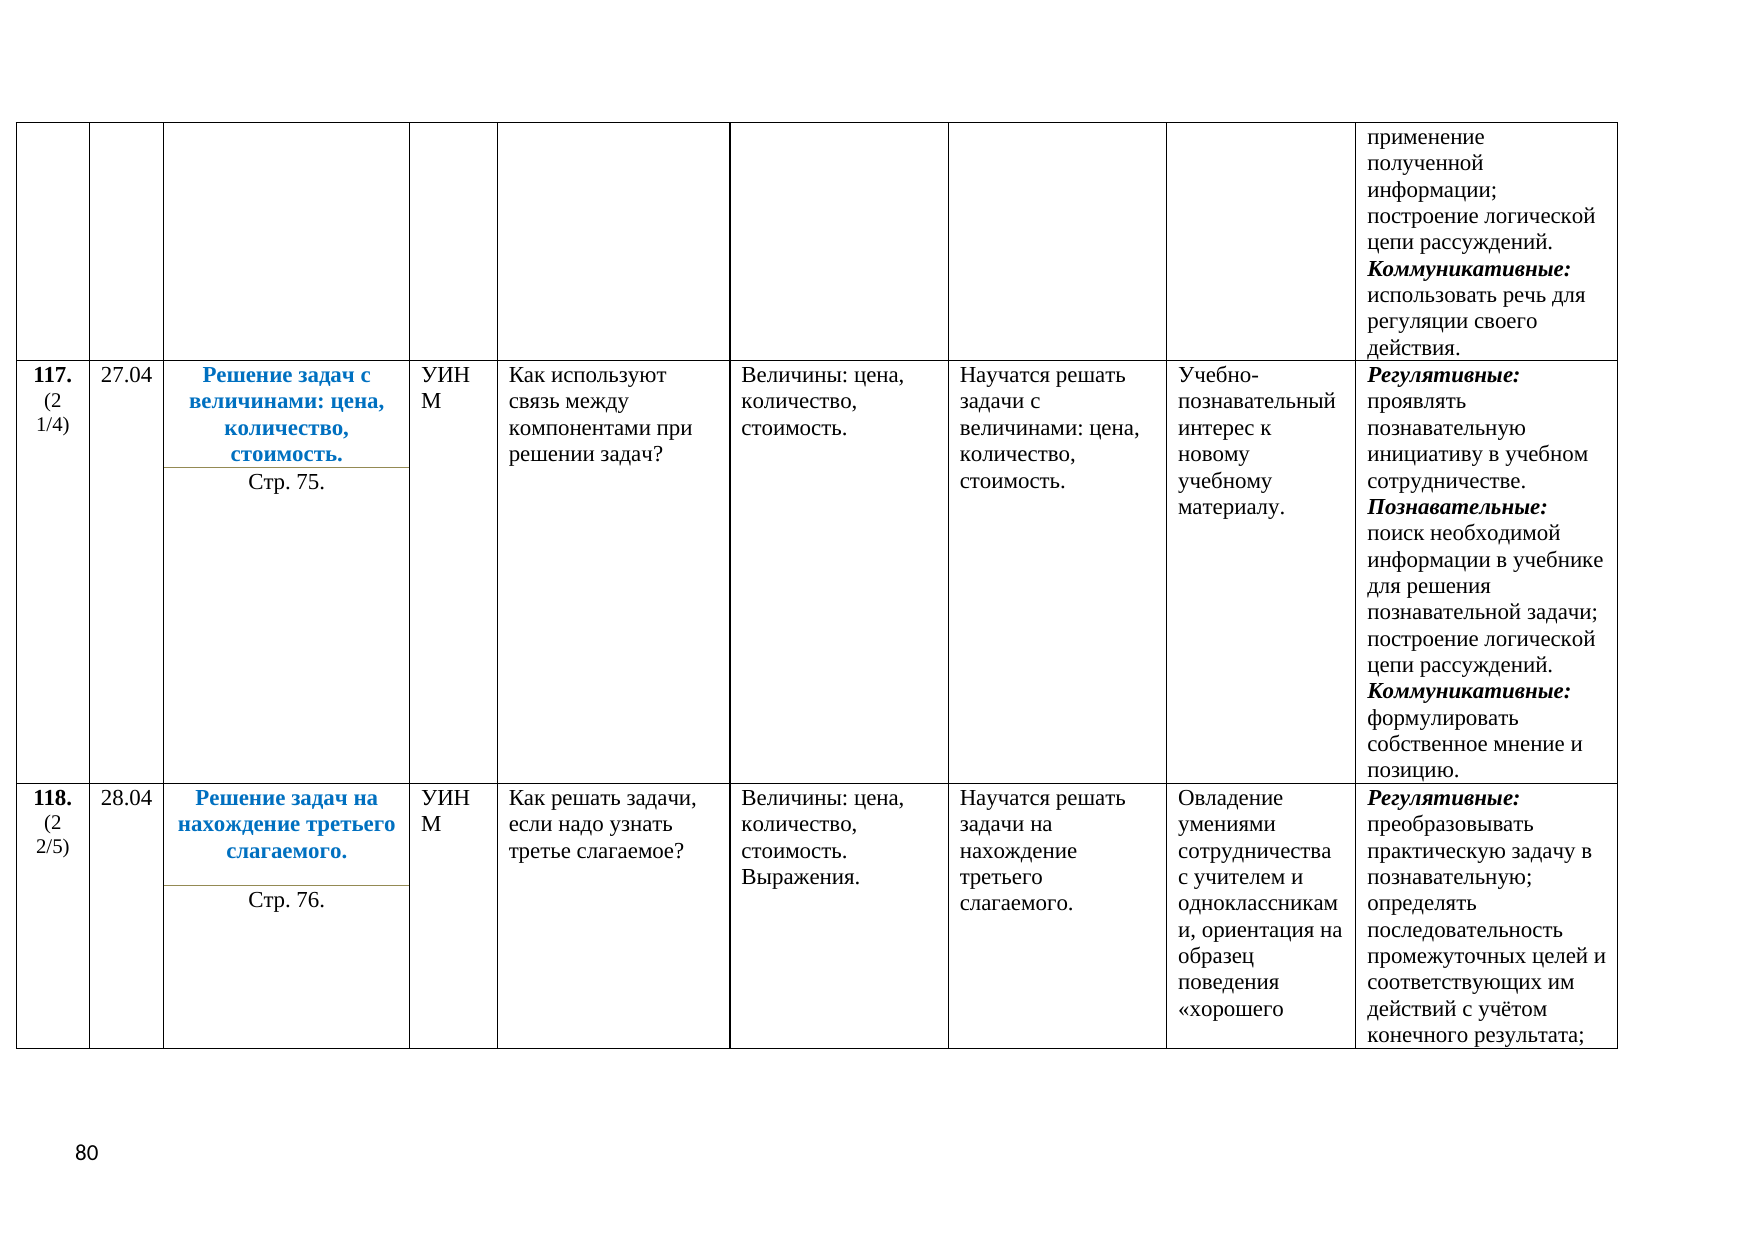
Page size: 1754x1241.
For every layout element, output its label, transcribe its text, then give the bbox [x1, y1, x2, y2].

table_cell [90, 123, 163, 360]
table_cell Научатся решать задачи на нахождение третьего слагаемого. [949, 784, 1166, 1047]
table_cell [164, 123, 409, 360]
table_cell 28.04 [90, 784, 163, 1047]
table_cell Учебно-познавательный интерес к новому учебному материалу. [1167, 361, 1355, 783]
table_cell УИНМ [410, 361, 497, 783]
table_cell Решение задач с величинами: цена, количество, стоимость. [164, 361, 409, 467]
table_cell [410, 123, 497, 360]
table_cell [498, 123, 729, 360]
table_cell УИНМ [410, 784, 497, 1047]
table_cell 27.04 [90, 361, 163, 783]
table_cell Стр. 75. [164, 468, 409, 783]
table_cell [949, 123, 1166, 360]
table_cell Научатся решать задачи с величинами: цена, количество, стоимость. [949, 361, 1166, 783]
table_cell Величины: цена, количество, стоимость. [731, 361, 948, 783]
table_cell 118. (22/5) [17, 784, 89, 1047]
table_cell Овладение умениями сотрудничества с учителем и одноклассниками, ориентация на образец поведения «хорошего [1167, 784, 1355, 1047]
table_cell применение полученной информации; построение логической цепи рассуждений. Коммуникативные: использовать речь для регуляции своего действия. [1356, 123, 1617, 360]
table_cell Решение задач на нахождение третьего слагаемого. [164, 784, 409, 885]
table_cell Величины: цена, количество, стоимость. Выражения. [731, 784, 948, 1047]
table_cell [17, 123, 89, 360]
table_cell Регулятивные: проявлять познавательную инициативу в учебном сотрудничестве. Познавательные: поиск необходимой информации в учебнике для решения познавательной задачи; построение логической цепи рассуждений. Коммуникативные: формулировать собственное мнение и позицию. [1356, 361, 1617, 783]
table_cell Регулятивные: преобразовывать практическую задачу в познавательную; определять последовательность промежуточных целей и соответствующих им действий с учётом конечного результата; [1356, 784, 1617, 1047]
table_cell 117. (21/4) [17, 361, 89, 783]
table_cell Как решать задачи, если надо узнать третье слагаемое? [498, 784, 729, 1047]
table_cell [1167, 123, 1355, 360]
table_cell Стр. 76. [164, 886, 409, 1047]
table_cell [731, 123, 948, 360]
table_cell Как используют связь между компонентами при решении задач? [498, 361, 729, 783]
